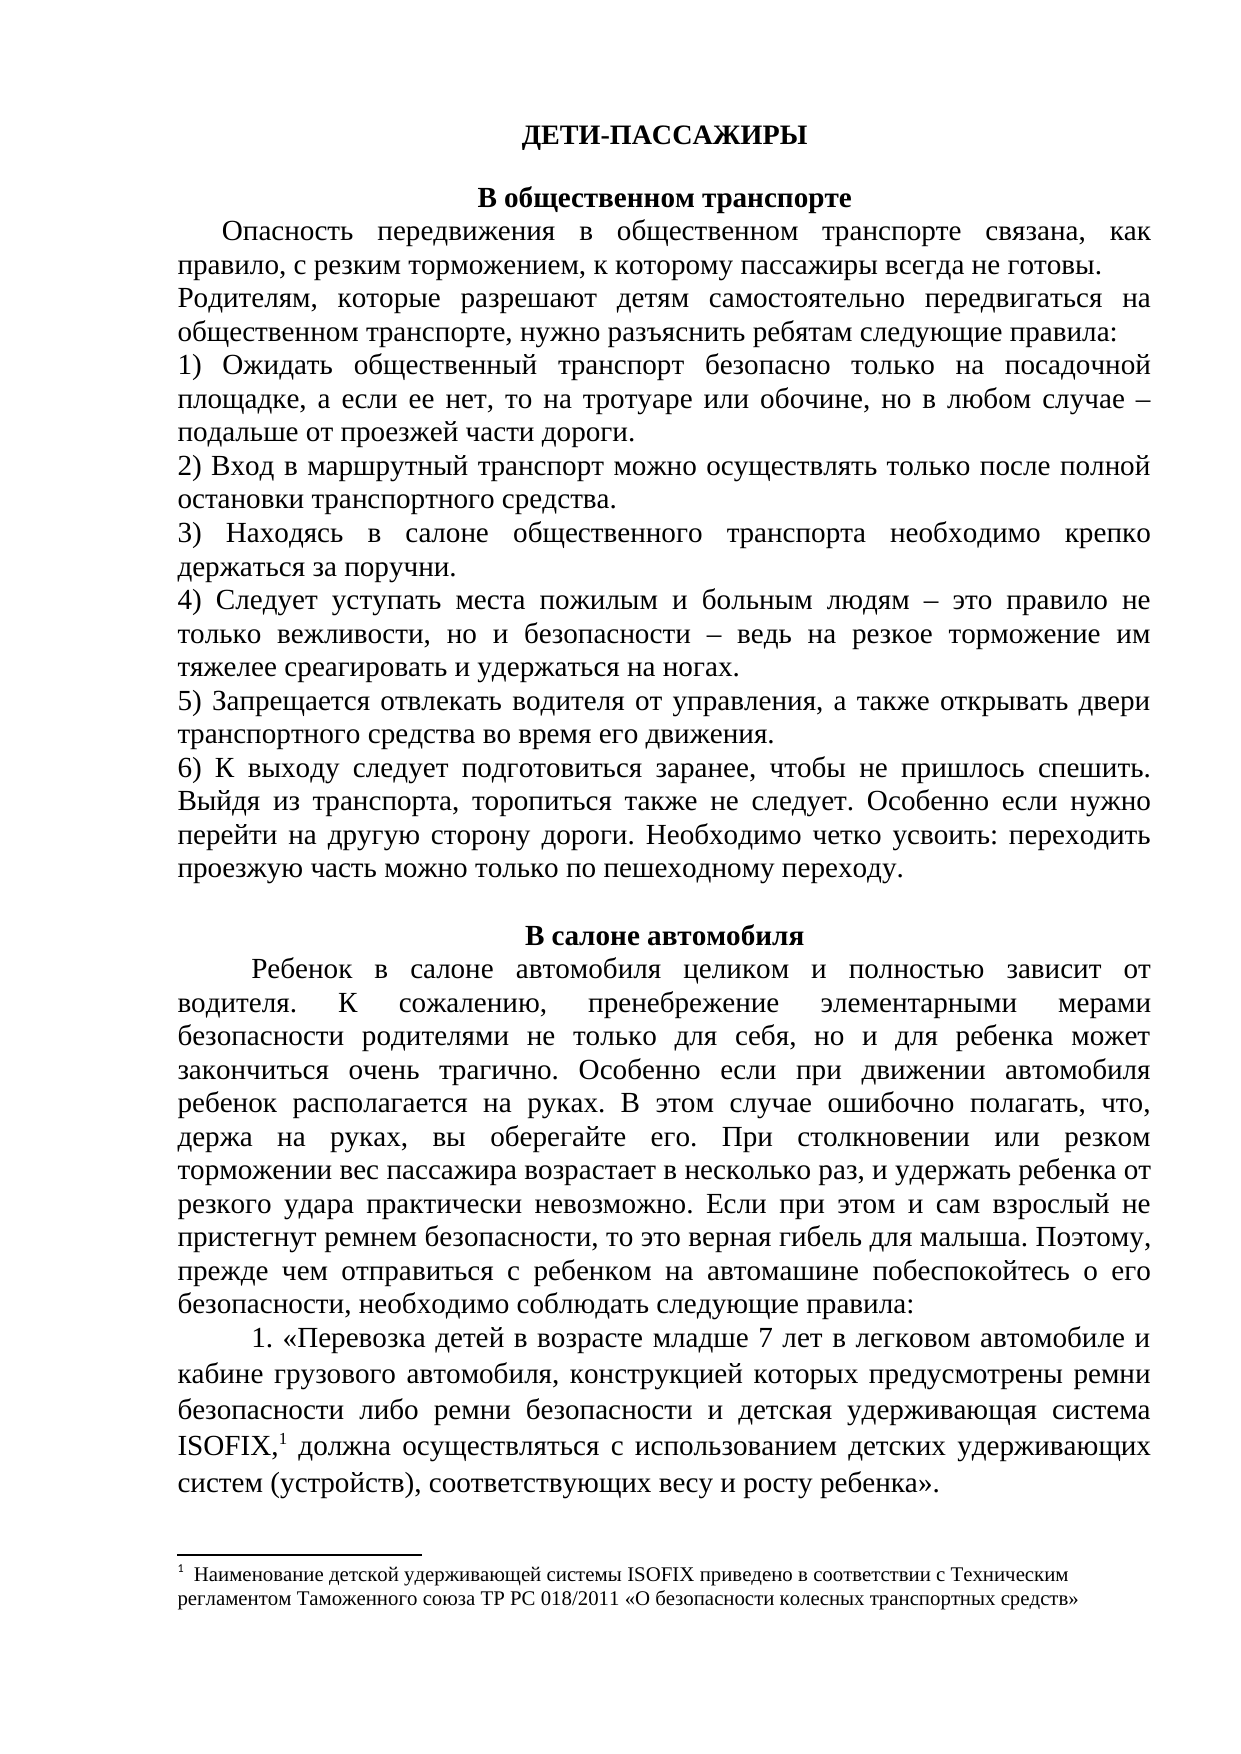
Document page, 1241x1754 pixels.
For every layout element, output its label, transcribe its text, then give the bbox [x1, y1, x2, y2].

text В общественном транспорте [177, 180, 1152, 213]
text В салоне автомобиля [177, 918, 1152, 951]
text ДЕТИ-ПАССАЖИРЫ [177, 118, 1152, 151]
text 3) Находясь в салоне общественного транспорта необходимо крепко держаться за поручни. [177, 515, 1152, 582]
text Родителям, которые разрешают детям самостоятельно передвигаться на общественном транспорте, нужно разъяснить ребятам следующие правила: [177, 280, 1152, 347]
text 4) Следует уступать места пожилым и больным людям – это правило не только вежливости, но и безопасности – ведь на резкое торможение им тяжелее среагировать и удержаться на ногах. [177, 582, 1152, 683]
text 5) Запрещается отвлекать водителя от управления, а также открывать двери транспортного средства во время его движения. [177, 683, 1152, 750]
text 2) Вход в маршрутный транспорт можно осуществлять только после полной остановки транспортного средства. [177, 448, 1152, 515]
text Ребенок в салоне автомобиля целиком и полностью зависит от водителя. К сожалению, пренебрежение элементарными мерами безопасности родителями не только для себя, но и для ребенка может закончиться очень трагично. Особенно если при движении автомобиля ребенок располагается на руках. В этом случае ошибочно полагать, что, держа на руках, вы оберегайте его. При столкновении или резком торможении вес пассажира возрастает в несколько раз, и удержать ребенка от резкого удара практически невозможно. Если при этом и сам взрослый не пристегнут ремнем безопасности, то это верная гибель для малыша. Поэтому, прежде чем отправиться с ребенком на автомашине побеспокойтесь о его безопасности, необходимо соблюдать следующие правила: [177, 951, 1152, 1320]
text Опасность передвижения в общественном транспорте связана, как правило, с резким торможением, к которому пассажиры всегда не готовы. [177, 213, 1152, 280]
text 1) Ожидать общественный транспорт безопасно только на посадочной площадке, а если ее нет, то на тротуаре или обочине, но в любом случае – подальше от проезжей части дороги. [177, 347, 1152, 448]
text 6) К выходу следует подготовиться заранее, чтобы не пришлось спешить. Выйдя из транспорта, торопиться также не следует. Особенно если нужно перейти на другую сторону дороги. Необходимо четко усвоить: переходить проезжую часть можно только по пешеходному переходу. [177, 750, 1152, 884]
text 1. «Перевозка детей в возрасте младше 7 лет в легковом автомобиле и кабине грузового автомобиля, конструкцией которых предусмотрены ремни безопасности либо ремни безопасности и детская удерживающая система ISOFIX, должна осуществляться с использованием детских удерживающих систем (устройств), соответствующих весу и росту ребенка». [177, 1320, 1152, 1498]
